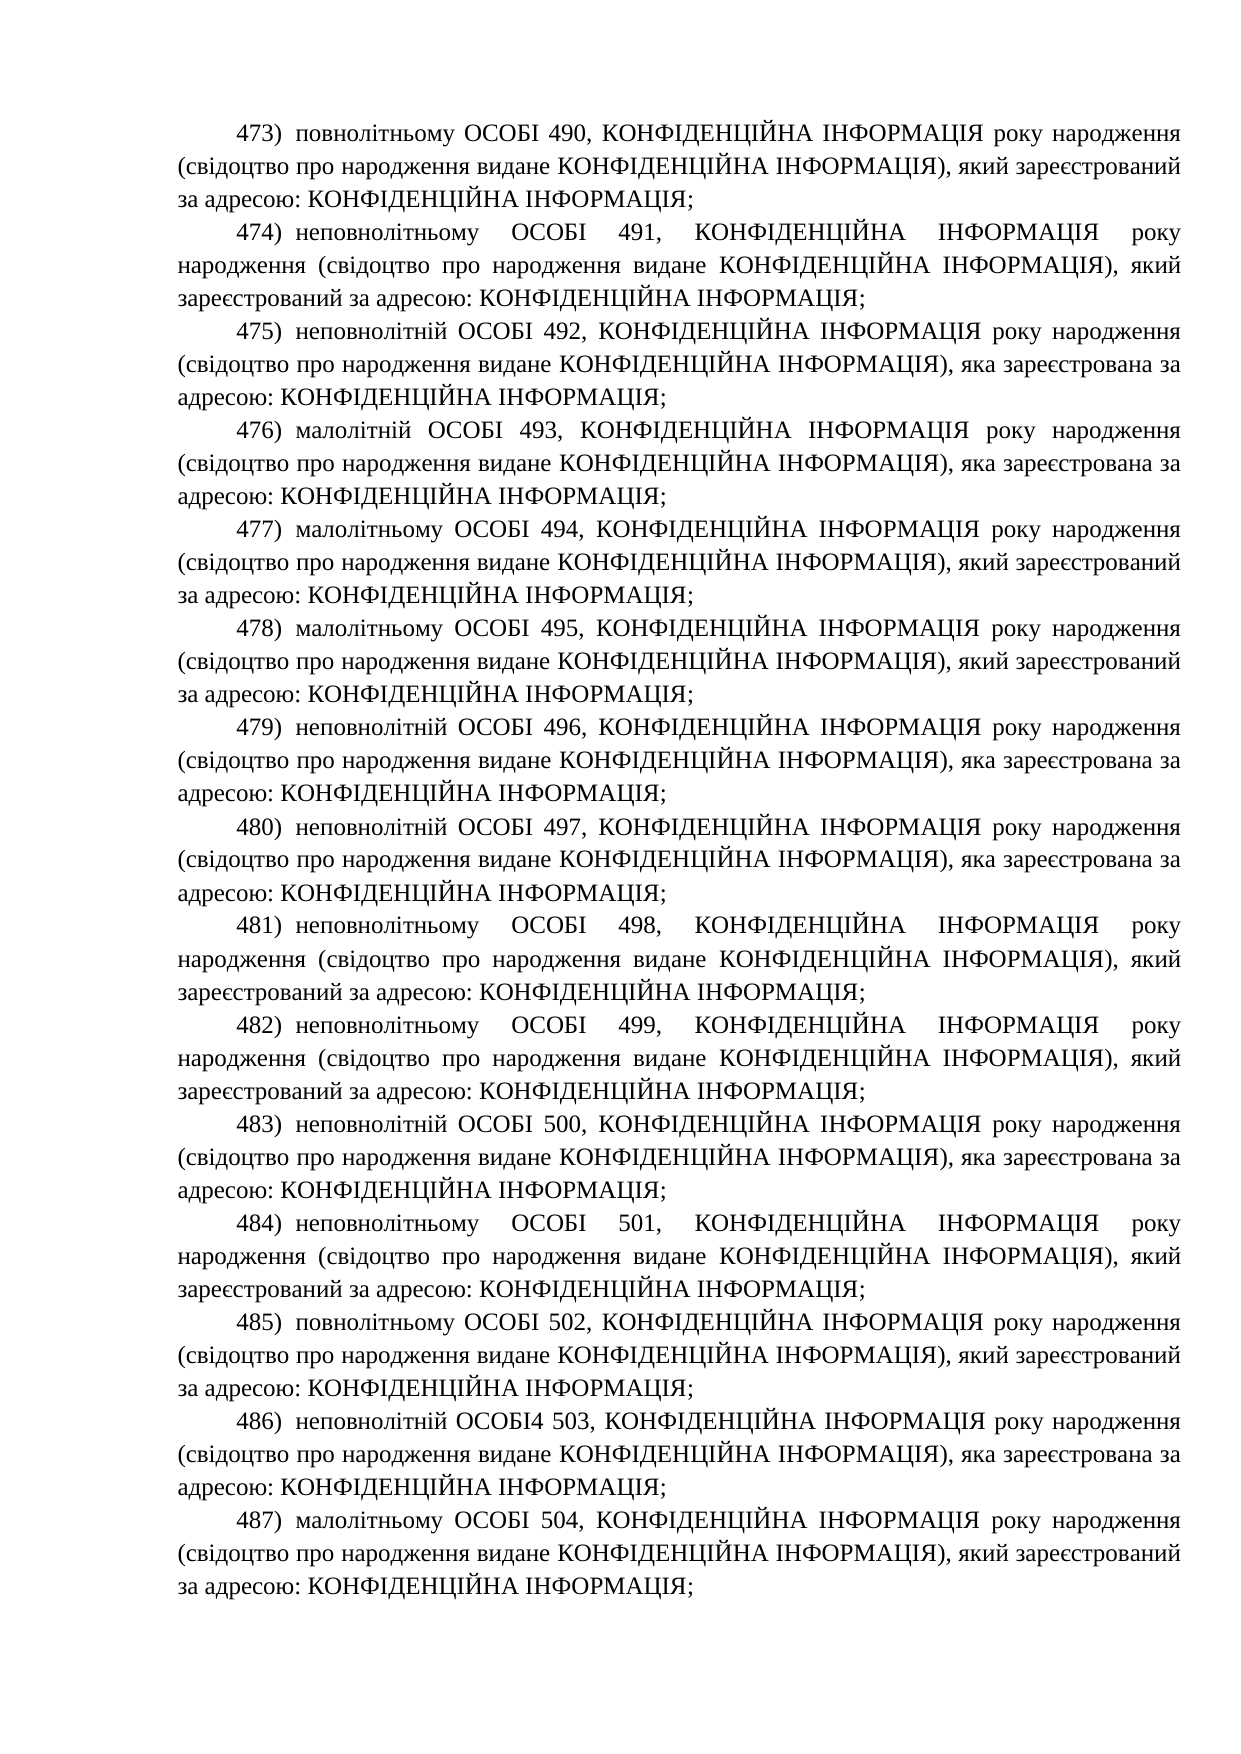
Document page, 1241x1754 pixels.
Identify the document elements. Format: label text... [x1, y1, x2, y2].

list малолітній ОСОБІ 493, КОНФІДЕНЦІЙНА ІНФОРМАЦІЯ року народження (свідоцтво про народження видане КОНФІДЕНЦІЙНА ІНФОРМАЦІЯ), яка зареєстрована за адресою: КОНФІДЕНЦІЙНА ІНФОРМАЦІЯ; [177, 415, 1181, 510]
list неповнолітньому ОСОБІ 499, КОНФІДЕНЦІЙНА ІНФОРМАЦІЯ року народження (свідоцтво про народження видане КОНФІДЕНЦІЙНА ІНФОРМАЦІЯ), який зареєстрований за адресою: КОНФІДЕНЦІЙНА ІНФОРМАЦІЯ; [177, 1010, 1181, 1104]
list неповнолітній ОСОБІ 500, КОНФІДЕНЦІЙНА ІНФОРМАЦІЯ року народження (свідоцтво про народження видане КОНФІДЕНЦІЙНА ІНФОРМАЦІЯ), яка зареєстрована за адресою: КОНФІДЕНЦІЙНА ІНФОРМАЦІЯ; [177, 1109, 1181, 1203]
list неповнолітньому ОСОБІ 501, КОНФІДЕНЦІЙНА ІНФОРМАЦІЯ року народження (свідоцтво про народження видане КОНФІДЕНЦІЙНА ІНФОРМАЦІЯ), який зареєстрований за адресою: КОНФІДЕНЦІЙНА ІНФОРМАЦІЯ; [177, 1208, 1181, 1303]
list неповнолітній ОСОБІ 497, КОНФІДЕНЦІЙНА ІНФОРМАЦІЯ року народження (свідоцтво про народження видане КОНФІДЕНЦІЙНА ІНФОРМАЦІЯ), яка зареєстрована за адресою: КОНФІДЕНЦІЙНА ІНФОРМАЦІЯ; [177, 812, 1181, 906]
list повнолітньому ОСОБІ 490, КОНФІДЕНЦІЙНА ІНФОРМАЦІЯ року народження (свідоцтво про народження видане КОНФІДЕНЦІЙНА ІНФОРМАЦІЯ), який зареєстрований за адресою: КОНФІДЕНЦІЙНА ІНФОРМАЦІЯ; [177, 118, 1181, 213]
list малолітньому ОСОБІ 495, КОНФІДЕНЦІЙНА ІНФОРМАЦІЯ року народження (свідоцтво про народження видане КОНФІДЕНЦІЙНА ІНФОРМАЦІЯ), який зареєстрований за адресою: КОНФІДЕНЦІЙНА ІНФОРМАЦІЯ; [177, 613, 1181, 708]
list неповнолітній ОСОБІ 496, КОНФІДЕНЦІЙНА ІНФОРМАЦІЯ року народження (свідоцтво про народження видане КОНФІДЕНЦІЙНА ІНФОРМАЦІЯ), яка зареєстрована за адресою: КОНФІДЕНЦІЙНА ІНФОРМАЦІЯ; [177, 712, 1181, 807]
list малолітньому ОСОБІ 504, КОНФІДЕНЦІЙНА ІНФОРМАЦІЯ року народження (свідоцтво про народження видане КОНФІДЕНЦІЙНА ІНФОРМАЦІЯ), який зареєстрований за адресою: КОНФІДЕНЦІЙНА ІНФОРМАЦІЯ; [177, 1505, 1181, 1600]
list неповнолітній ОСОБІ4 503, КОНФІДЕНЦІЙНА ІНФОРМАЦІЯ року народження (свідоцтво про народження видане КОНФІДЕНЦІЙНА ІНФОРМАЦІЯ), яка зареєстрована за адресою: КОНФІДЕНЦІЙНА ІНФОРМАЦІЯ; [177, 1406, 1181, 1501]
list неповнолітній ОСОБІ 492, КОНФІДЕНЦІЙНА ІНФОРМАЦІЯ року народження (свідоцтво про народження видане КОНФІДЕНЦІЙНА ІНФОРМАЦІЯ), яка зареєстрована за адресою: КОНФІДЕНЦІЙНА ІНФОРМАЦІЯ; [177, 316, 1181, 411]
list неповнолітньому ОСОБІ 491, КОНФІДЕНЦІЙНА ІНФОРМАЦІЯ року народження (свідоцтво про народження видане КОНФІДЕНЦІЙНА ІНФОРМАЦІЯ), який зареєстрований за адресою: КОНФІДЕНЦІЙНА ІНФОРМАЦІЯ; [177, 217, 1181, 312]
list повнолітньому ОСОБІ 502, КОНФІДЕНЦІЙНА ІНФОРМАЦІЯ року народження (свідоцтво про народження видане КОНФІДЕНЦІЙНА ІНФОРМАЦІЯ), який зареєстрований за адресою: КОНФІДЕНЦІЙНА ІНФОРМАЦІЯ; [177, 1307, 1181, 1402]
list малолітньому ОСОБІ 494, КОНФІДЕНЦІЙНА ІНФОРМАЦІЯ року народження (свідоцтво про народження видане КОНФІДЕНЦІЙНА ІНФОРМАЦІЯ), який зареєстрований за адресою: КОНФІДЕНЦІЙНА ІНФОРМАЦІЯ; [177, 514, 1181, 609]
list неповнолітньому ОСОБІ 498, КОНФІДЕНЦІЙНА ІНФОРМАЦІЯ року народження (свідоцтво про народження видане КОНФІДЕНЦІЙНА ІНФОРМАЦІЯ), який зареєстрований за адресою: КОНФІДЕНЦІЙНА ІНФОРМАЦІЯ; [177, 911, 1181, 1005]
